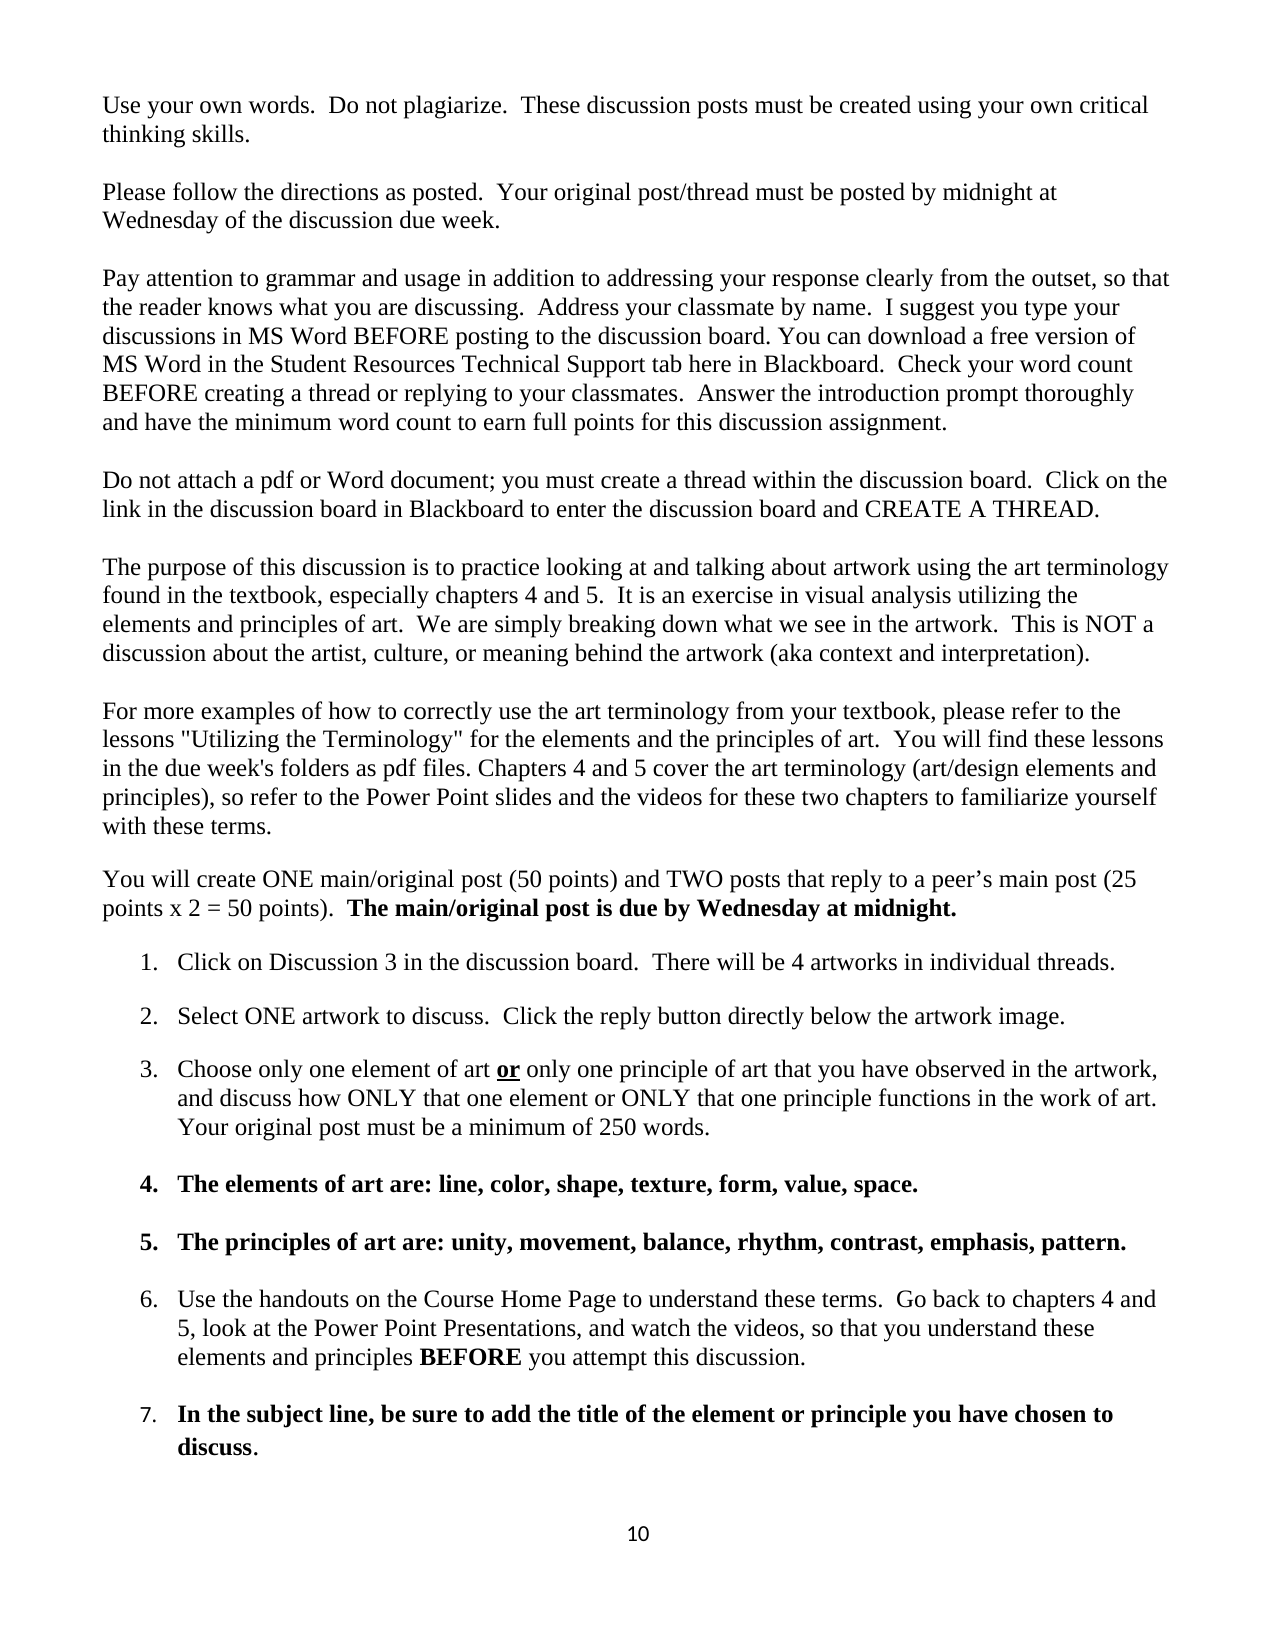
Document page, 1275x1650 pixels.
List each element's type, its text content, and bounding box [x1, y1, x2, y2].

list Click on Discussion 3 in the discussion board. There will be 4 artworks in individual threads. [139, 947, 1173, 976]
text Pay attention to grammar and usage in addition to addressing your response clearly from the outset, so that the reader knows what you are discussing. Address your classmate by name. I suggest you type your discussions in MS Word BEFORE posting to the discussion board. You can download a free version of MS Word in the Student Resources Technical Support tab here in Blackboard. Check your word count BEFORE creating a thread or replying to your classmates. Answer the introduction prompt thoroughly and have the minimum word count to earn full points for this discussion assignment. [102, 263, 1173, 436]
text Do not attach a pdf or Word document; you must create a thread within the discussion board. Click on the link in the discussion board in Blackboard to enter the discussion board and CREATE A THREAD. [102, 465, 1173, 522]
list In the subject line, be sure to add the title of the element or principle you have chosen to discuss. [139, 1399, 1173, 1461]
list Choose only one element of art or only one principle of art that you have observed in the artwork, and discuss how ONLY that one element or ONLY that one principle functions in the work of art. Your original post must be a minimum of 250 words. [139, 1054, 1173, 1141]
text Use your own words. Do not plagiarize. These discussion posts must be created using your own critical thinking skills. [102, 90, 1173, 147]
text The purpose of this discussion is to practice looking at and talking about artwork using the art terminology found in the textbook, especially chapters 4 and 5. It is an exercise in visual analysis utilizing the elements and principles of art. We are simply breaking down what we see in the artwork. This is NOT a discussion about the artist, culture, or meaning behind the artwork (aka context and interpretation). [102, 552, 1173, 667]
text Please follow the directions as posted. Your original post/thread must be posted by midnight at Wednesday of the discussion due week. [102, 177, 1173, 234]
text You will create ONE main/original post (50 points) and TWO posts that reply to a peer’s main post (25 points x 2 = 50 points). The main/original post is due by Wednesday at midnight. [102, 864, 1173, 922]
list Use the handouts on the Course Home Page to understand these terms. Go back to chapters 4 and 5, look at the Power Point Presentations, and watch the videos, so that you understand these elements and principles BEFORE you attempt this discussion. [139, 1284, 1173, 1371]
list Select ONE artwork to discuss. Click the reply button directly below the artwork image. [139, 1001, 1173, 1029]
list The elements of art are: line, color, shape, texture, form, value, space. [139, 1169, 1173, 1198]
text For more examples of how to correctly use the art terminology from your textbook, please refer to the lessons "Utilizing the Terminology" for the elements and the principles of art. You will find these lessons in the due week's folders as pdf files. Chapters 4 and 5 cover the art terminology (art/design elements and principles), so refer to the Power Point slides and the videos for these two chapters to familiarize yourself with these terms. [102, 696, 1173, 839]
list The principles of art are: unity, movement, balance, rhythm, contrast, emphasis, pattern. [139, 1227, 1173, 1256]
